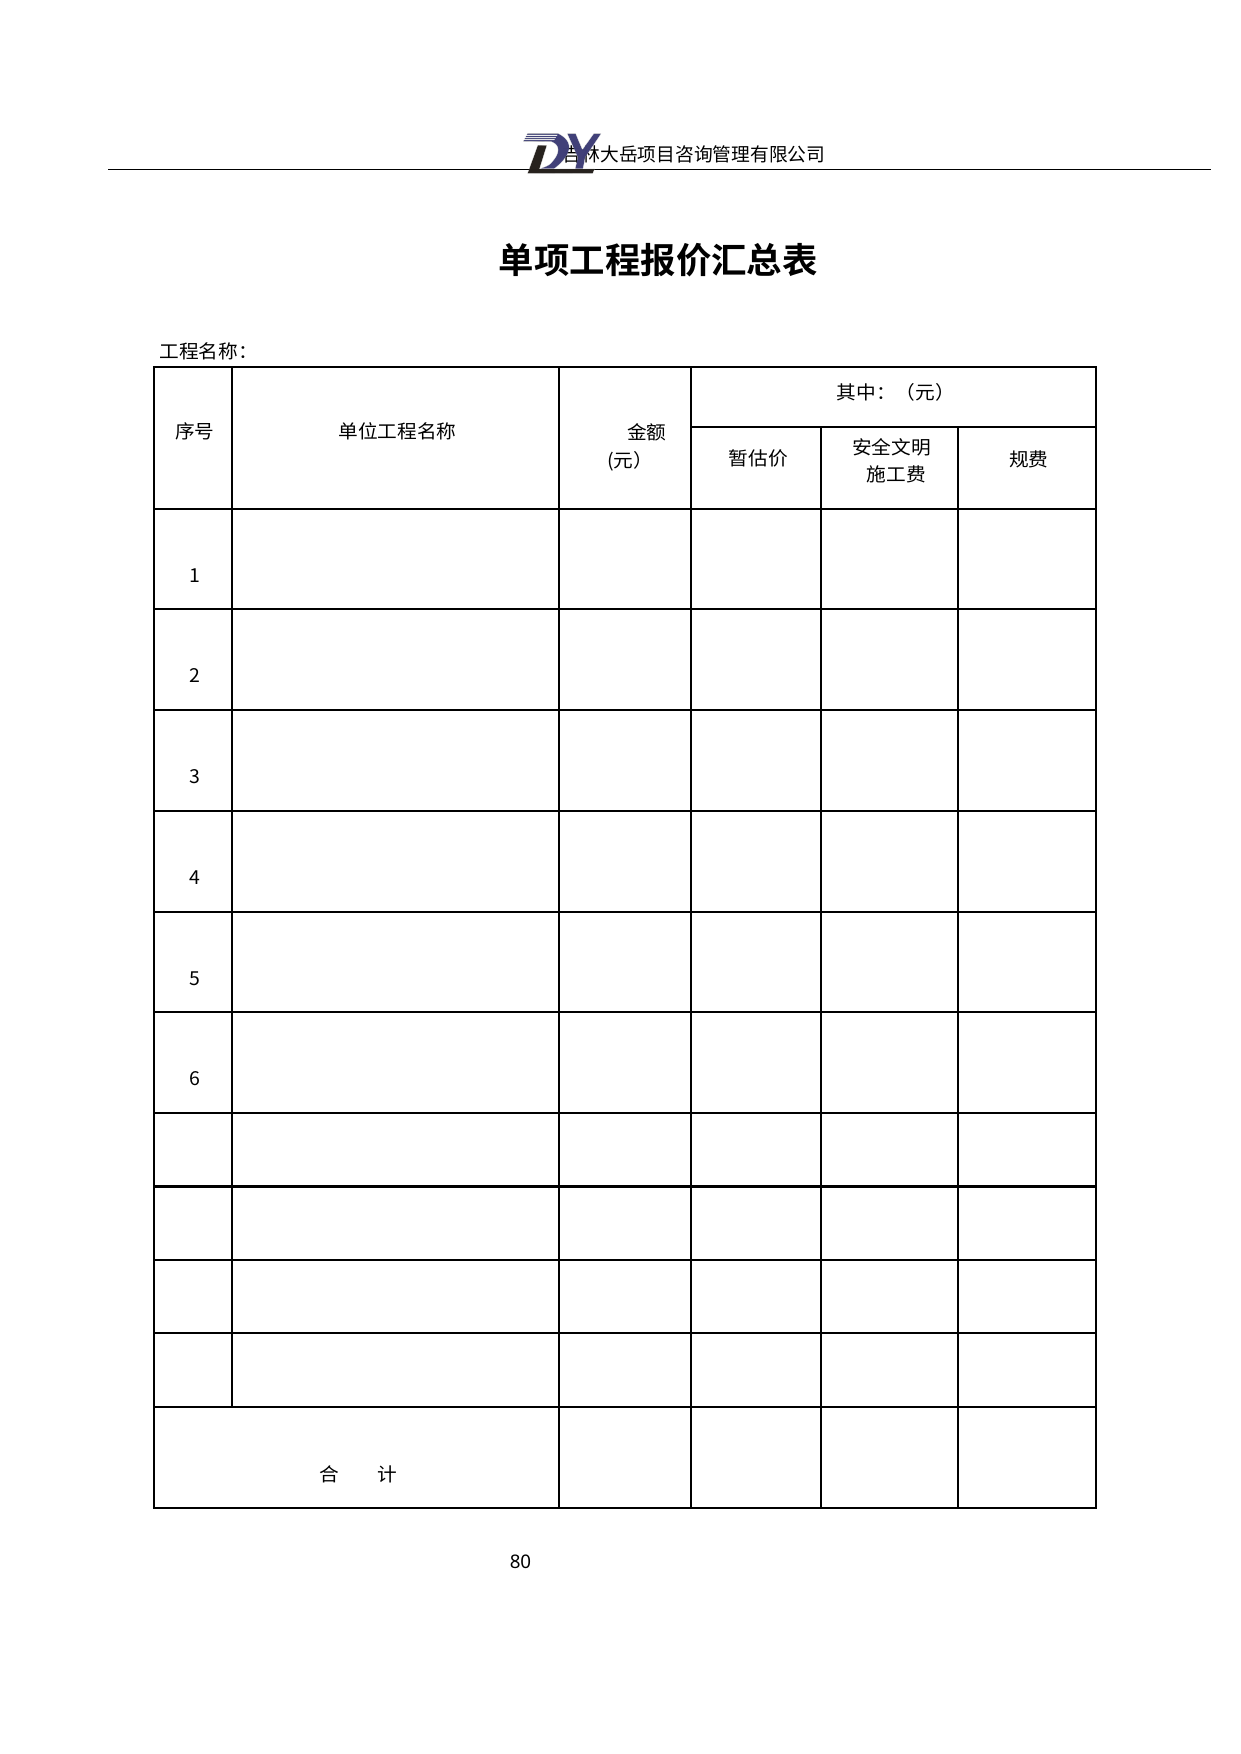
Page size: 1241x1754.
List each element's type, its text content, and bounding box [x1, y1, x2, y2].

table_cell [692, 1013, 820, 1112]
table_cell [959, 510, 1095, 608]
table_cell [822, 610, 957, 709]
table_cell [959, 711, 1095, 810]
table_cell [233, 812, 558, 911]
text 工程名称： [159, 337, 1211, 364]
table_cell [560, 1261, 690, 1332]
table_cell [822, 1013, 957, 1112]
table_cell 1 [155, 510, 231, 608]
table_cell [560, 812, 690, 911]
table_cell [822, 1188, 957, 1259]
table_cell [692, 711, 820, 810]
table_cell [822, 1334, 957, 1406]
table_cell [822, 812, 957, 911]
table_cell [822, 711, 957, 810]
table_cell [959, 1408, 1095, 1507]
table_cell [959, 610, 1095, 709]
table_header 金额(元） [560, 368, 690, 508]
table_cell [692, 610, 820, 709]
table_cell [692, 913, 820, 1011]
table_cell [959, 812, 1095, 911]
table_cell 规费 [959, 428, 1095, 508]
table_cell [233, 1261, 558, 1332]
table_cell [959, 1334, 1095, 1406]
table_cell [822, 510, 957, 608]
table_cell [692, 1261, 820, 1332]
table_cell [155, 1334, 231, 1406]
table_cell [233, 913, 558, 1011]
table_cell [560, 1114, 690, 1185]
table_cell [959, 1013, 1095, 1112]
table_cell [692, 1408, 820, 1507]
table_cell 4 [155, 812, 231, 911]
table_cell [822, 913, 957, 1011]
table_cell [822, 1114, 957, 1185]
table_cell [233, 1114, 558, 1185]
table_cell 暂估价 [692, 428, 820, 508]
table_cell 2 [155, 610, 231, 709]
table_cell [233, 1188, 558, 1259]
table_cell [959, 1188, 1095, 1259]
table_cell [155, 1261, 231, 1332]
table_cell [959, 913, 1095, 1011]
table_cell [560, 510, 690, 608]
table_cell [155, 1188, 231, 1259]
table_cell [560, 610, 690, 709]
table_cell 安全文明施工费 [822, 428, 957, 508]
table_cell [560, 711, 690, 810]
table_cell [692, 1188, 820, 1259]
table_cell [560, 913, 690, 1011]
table_cell [959, 1114, 1095, 1185]
table_cell [692, 812, 820, 911]
table_cell [560, 1188, 690, 1259]
table_cell 3 [155, 711, 231, 810]
table_cell [233, 610, 558, 709]
table_cell [560, 1408, 690, 1507]
table_header 序号 [155, 368, 231, 508]
table_cell [233, 1013, 558, 1112]
table_header 单位工程名称 [233, 368, 558, 508]
table_cell [692, 510, 820, 608]
table_cell 合 计 [155, 1408, 558, 1507]
table_cell 6 [155, 1013, 231, 1112]
table_header 其中：（元） [692, 368, 1095, 426]
table_cell [233, 1334, 558, 1406]
picture [519, 133, 604, 174]
table_cell [959, 1261, 1095, 1332]
table_cell [233, 510, 558, 608]
table_cell [155, 1114, 231, 1185]
table_cell [560, 1013, 690, 1112]
table_cell [560, 1334, 690, 1406]
table_cell 5 [155, 913, 231, 1011]
table_cell [692, 1334, 820, 1406]
table_cell [822, 1261, 957, 1332]
table_cell [692, 1114, 820, 1185]
text 单项工程报价汇总表 [428, 232, 1211, 283]
table_cell [822, 1408, 957, 1507]
table_cell [233, 711, 558, 810]
